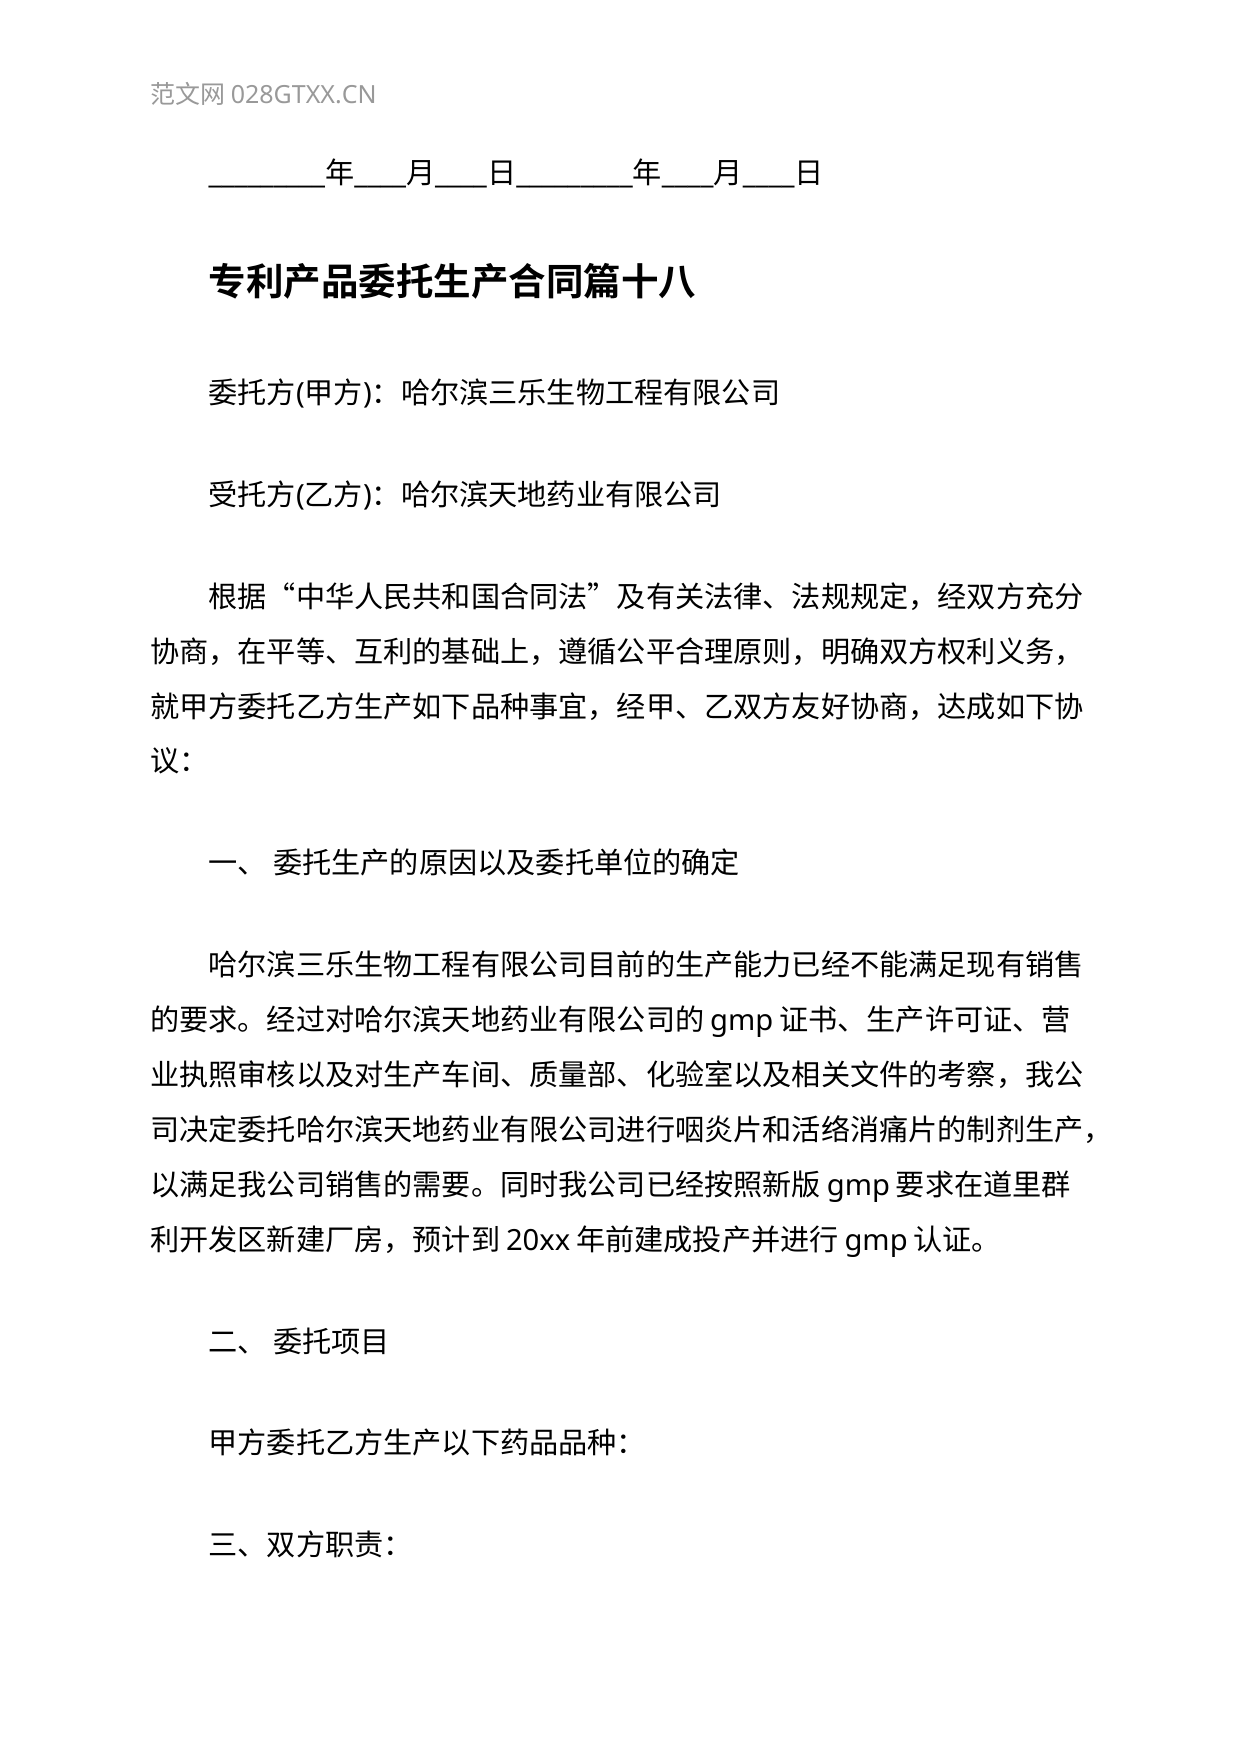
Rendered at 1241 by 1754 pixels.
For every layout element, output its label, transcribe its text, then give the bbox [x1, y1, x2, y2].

text _________年____月____日_________年____月____日 [150, 150, 1090, 192]
text 甲方委托乙方生产以下药品品种： [150, 1420, 1090, 1462]
text 三、双方职责： [150, 1522, 1090, 1564]
text 根据“中华人民共和国合同法”及有关法律、法规规定，经双方充分协商，在平等、互利的基础上，遵循公平合理原则，明确双方权利义务，就甲方委托乙方生产如下品种事宜，经甲、乙双方友好协商，达成如下协议： [150, 573, 1090, 780]
text 委托方(甲方)：哈尔滨三乐生物工程有限公司 [150, 369, 1090, 412]
text 二、 委托项目 [150, 1318, 1090, 1361]
text 专利产品委托生产合同篇十八 [150, 252, 1090, 306]
text 哈尔滨三乐生物工程有限公司目前的生产能力已经不能满足现有销售的要求。经过对哈尔滨天地药业有限公司的gmp证书、生产许可证、营业执照审核以及对生产车间、质量部、化验室以及相关文件的考察，我公司决定委托哈尔滨天地药业有限公司进行咽炎片和活络消痛片的制剂生产，以满足我公司销售的需要。同时我公司已经按照新版gmp要求在道里群利开发区新建厂房，预计到20xx年前建成投产并进行gmp认证。 [150, 942, 1090, 1259]
text 一、 委托生产的原因以及委托单位的确定 [150, 840, 1090, 882]
text 受托方(乙方)：哈尔滨天地药业有限公司 [150, 471, 1090, 514]
